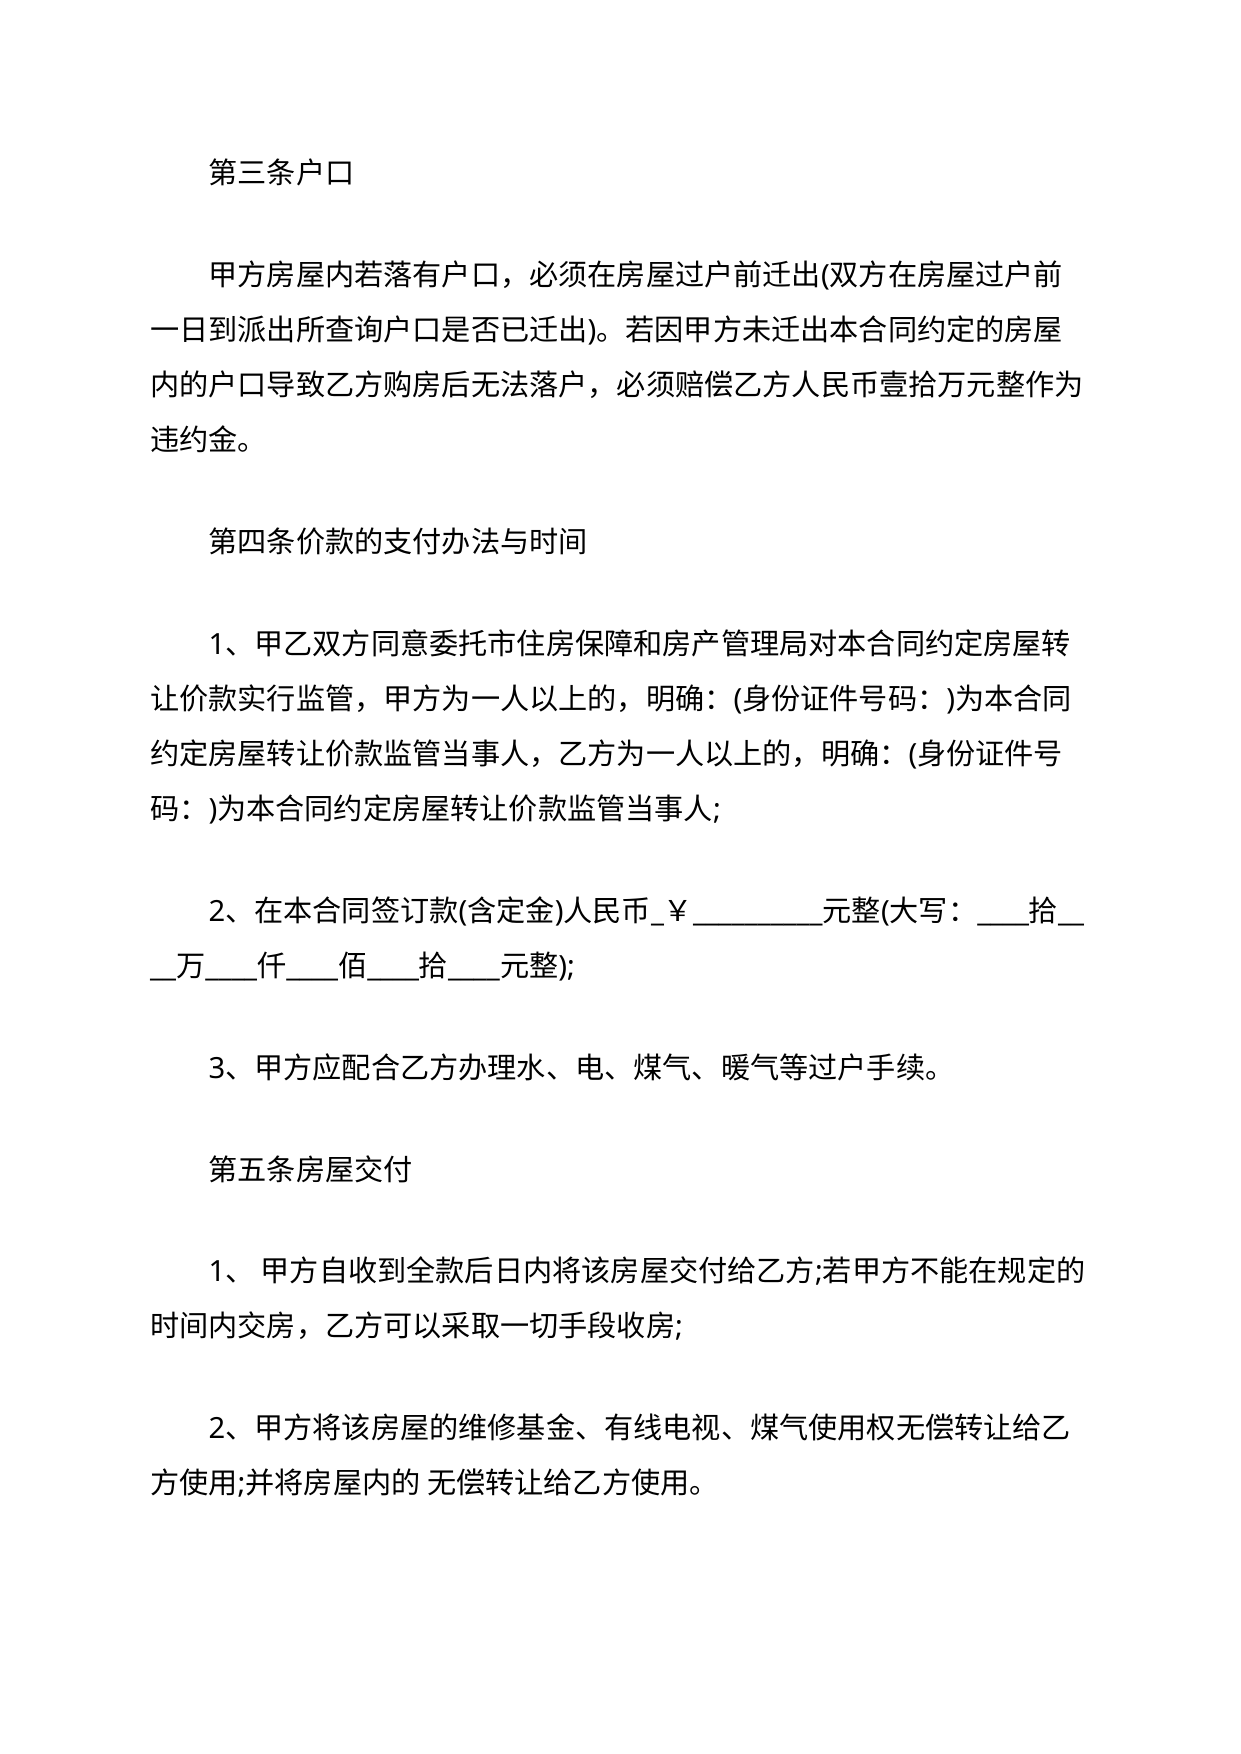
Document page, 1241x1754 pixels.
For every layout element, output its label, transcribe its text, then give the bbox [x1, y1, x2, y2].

text 3、甲方应配合乙方办理水、电、煤气、暖气等过户手续。 [150, 1044, 1090, 1087]
text 1、甲乙双方同意委托市住房保障和房产管理局对本合同约定房屋转让价款实行监管，甲方为一人以上的，明确：(身份证件号码：)为本合同约定房屋转让价款监管当事人，乙方为一人以上的，明确：(身份证件号码：)为本合同约定房屋转让价款监管当事人; [150, 620, 1090, 828]
text 第四条价款的支付办法与时间 [150, 518, 1090, 561]
text 第三条户口 [150, 150, 1090, 192]
text 1、 甲方自收到全款后日内将该房屋交付给乙方;若甲方不能在规定的时间内交房，乙方可以采取一切手段收房; [150, 1248, 1090, 1345]
text 甲方房屋内若落有户口，必须在房屋过户前迁出(双方在房屋过户前一日到派出所查询户口是否已迁出)。若因甲方未迁出本合同约定的房屋内的户口导致乙方购房后无法落户，必须赔偿乙方人民币壹拾万元整作为违约金。 [150, 252, 1090, 459]
text 2、在本合同签订款(含定金)人民币_￥__________元整(大写：____拾____万____仟____佰____拾____元整); [150, 887, 1090, 984]
text 2、甲方将该房屋的维修基金、有线电视、煤气使用权无偿转让给乙方使用;并将房屋内的 无偿转让给乙方使用。 [150, 1405, 1090, 1502]
text 第五条房屋交付 [150, 1146, 1090, 1188]
